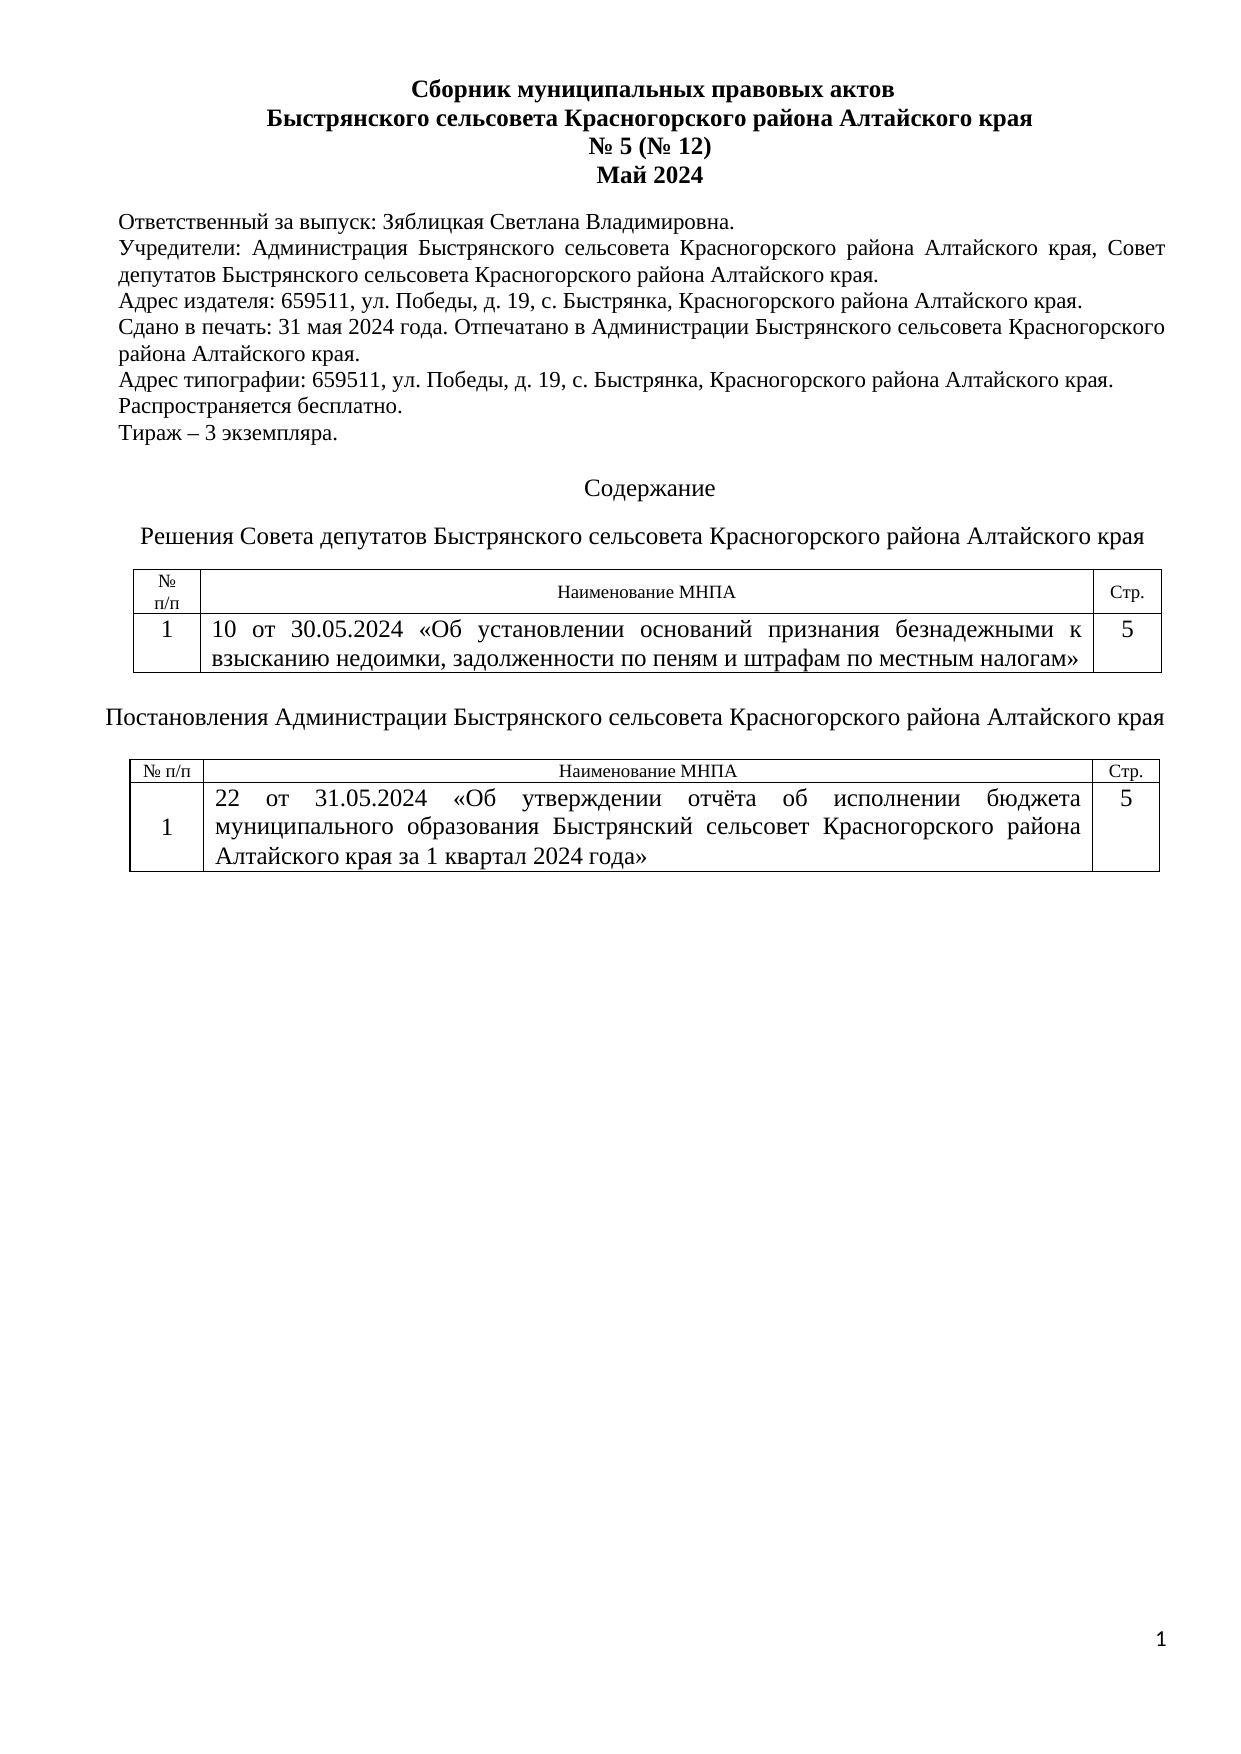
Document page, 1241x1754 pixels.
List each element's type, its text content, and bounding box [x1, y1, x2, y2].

table_header № п/п [134, 570, 200, 613]
table_header Наименование МНПА [201, 570, 1093, 613]
text Тираж – 3 экземпляра. [118, 419, 1167, 445]
text Распространяется бесплатно. [118, 392, 1167, 419]
text Адрес издателя: 659511, ул. Победы, д. 19, с. Быстрянка, Красногорского района Алтайского края. [118, 287, 1167, 313]
table_header № п/п [131, 760, 203, 782]
table_cell 5 [1093, 783, 1159, 871]
text Адрес типографии: 659511, ул. Победы, д. 19, с. Быстрянка, Красногорского района Алтайского края. [118, 366, 1167, 392]
table_header Стр. [1094, 570, 1161, 613]
text Сдано в печать: 31 мая 2024 года. Отпечатано в Администрации Быстрянского сельсовета Красногорского района Алтайского края. [118, 313, 1167, 366]
table_cell 22 от 31.05.2024 «Об утверждении отчёта об исполнении бюджета муниципального образования Быстрянский сельсовет Красногорского района Алтайского края за 1 квартал 2024 года» [204, 783, 1092, 871]
text Учредители: Администрация Быстрянского сельсовета Красногорского района Алтайского края, Совет депутатов Быстрянского сельсовета Красногорского района Алтайского края. [118, 234, 1167, 287]
table_cell 5 [1094, 614, 1161, 672]
text Решения Совета депутатов Быстрянского сельсовета Красногорского района Алтайского края [118, 521, 1167, 550]
text Содержание [133, 473, 1167, 502]
table_cell 10 от 30.05.2024 «Об установлении оснований признания безнадежными к взысканию недоимки, задолженности по пеням и штрафам по местным налогам» [201, 614, 1093, 672]
table_header Наименование МНПА [204, 760, 1092, 782]
text № 5 (№ 12) [133, 131, 1167, 160]
text Постановления Администрации Быстрянского сельсовета Красногорского района Алтайского края [103, 702, 1167, 730]
table_header Стр. [1093, 760, 1159, 782]
text Ответственный за выпуск: Зяблицкая Светлана Владимировна. [118, 208, 1167, 234]
table_cell 1 [131, 783, 203, 871]
table_cell 1 [134, 614, 200, 672]
text Май 2024 [133, 160, 1167, 189]
text Быстрянского сельсовета Красногорского района Алтайского края [133, 103, 1167, 131]
text Сборник муниципальных правовых актов [133, 74, 1167, 103]
